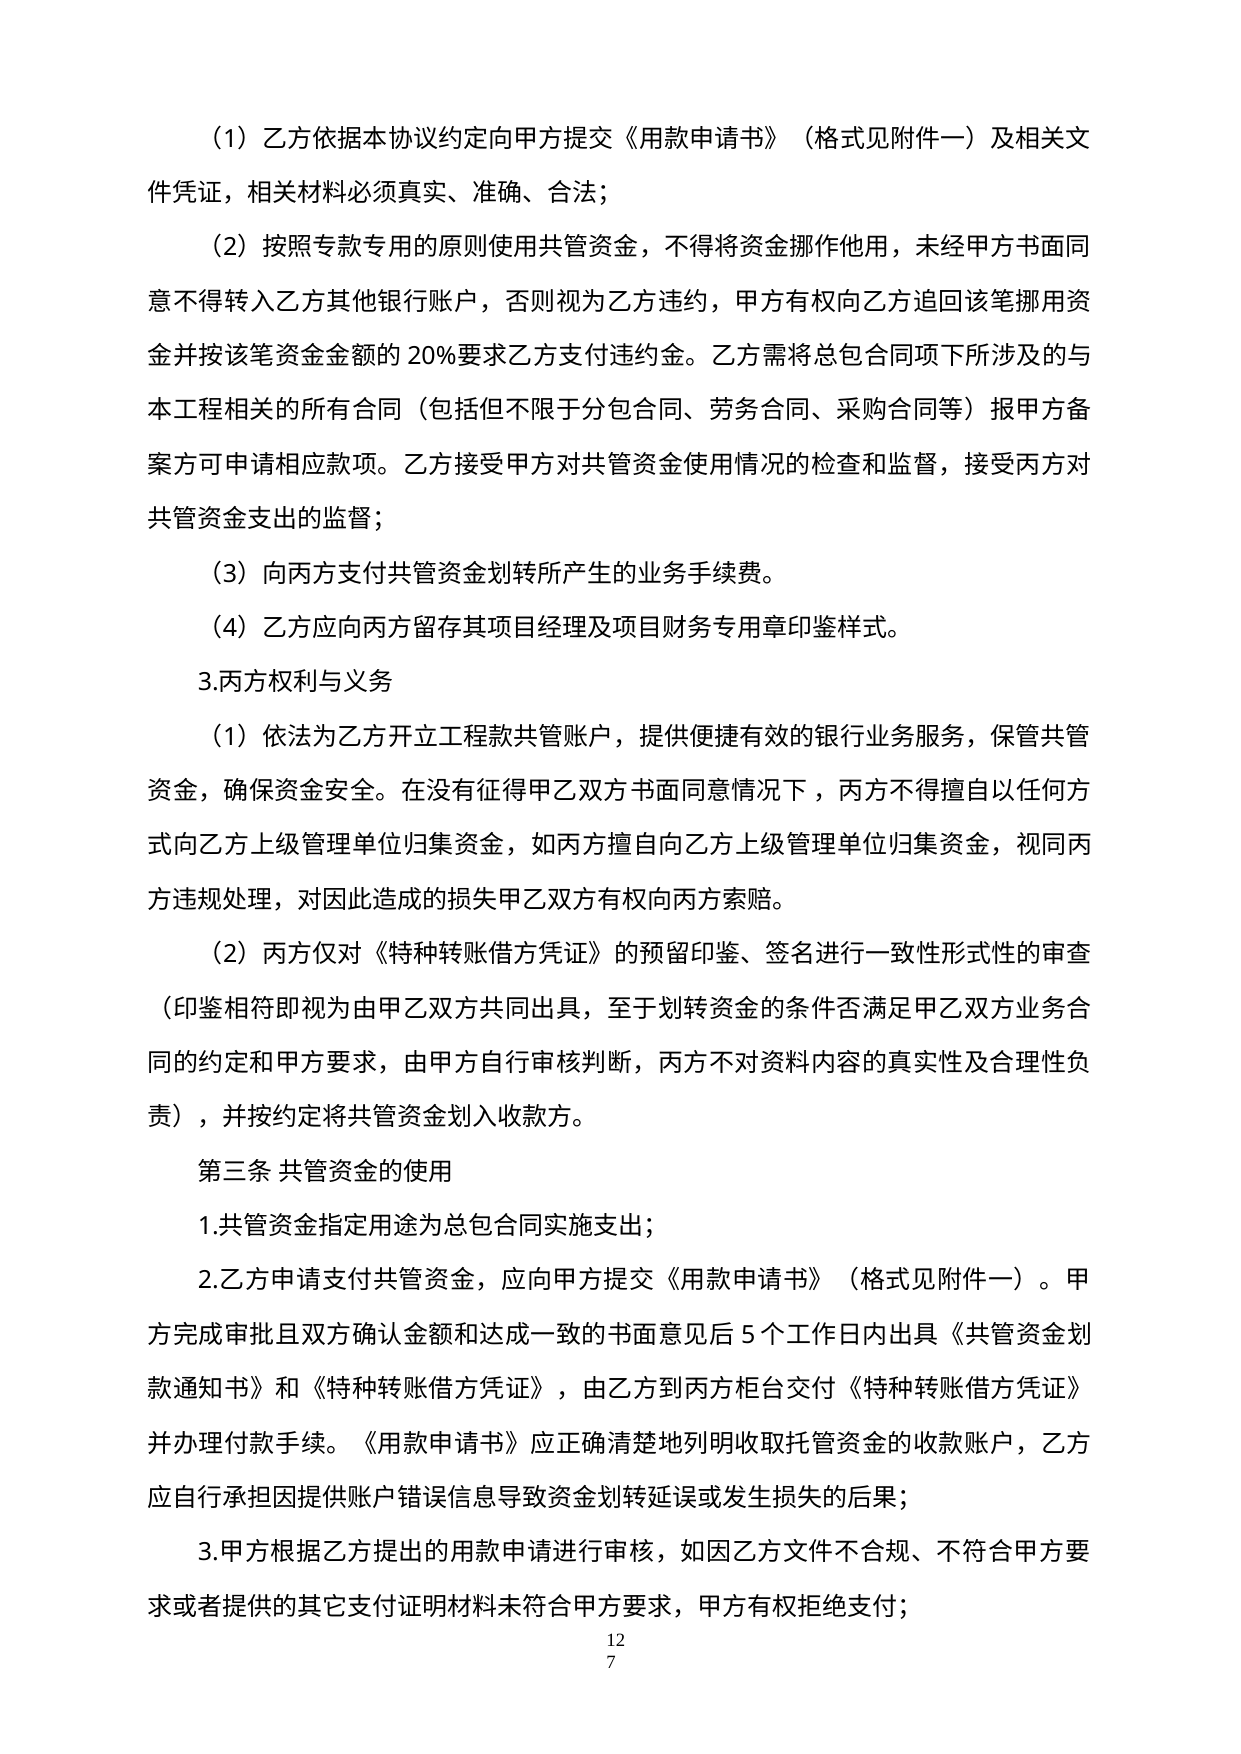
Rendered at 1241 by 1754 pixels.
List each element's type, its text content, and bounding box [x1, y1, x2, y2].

text 第三条 共管资金的使用 [148, 1151, 1092, 1187]
text 3.丙方权利与义务 [148, 662, 1092, 698]
text 2.乙方申请支付共管资金，应向甲方提交《用款申请书》（格式见附件一）。甲方完成审批且双方确认金额和达成一致的书面意见后5个工作日内出具《共管资金划款通知书》和《特种转账借方凭证》，由乙方到丙方柜台交付《特种转账借方凭证》并办理付款手续。《用款申请书》应正确清楚地列明收取托管资金的收款账户，乙方应自行承担因提供账户错误信息导致资金划转延误或发生损失的后果； [148, 1260, 1092, 1514]
text （1）乙方依据本协议约定向甲方提交《用款申请书》（格式见附件一）及相关文件凭证，相关材料必须真实、准确、合法； [148, 118, 1092, 209]
text （2）丙方仅对《特种转账借方凭证》的预留印鉴、签名进行一致性形式性的审查（印鉴相符即视为由甲乙双方共同出具，至于划转资金的条件否满足甲乙双方业务合同的约定和甲方要求，由甲方自行审核判断，丙方不对资料内容的真实性及合理性负责），并按约定将共管资金划入收款方。 [148, 934, 1092, 1133]
text （2）按照专款专用的原则使用共管资金，不得将资金挪作他用，未经甲方书面同意不得转入乙方其他银行账户，否则视为乙方违约，甲方有权向乙方追回该笔挪用资金并按该笔资金金额的20%要求乙方支付违约金。乙方需将总包合同项下所涉及的与本工程相关的所有合同（包括但不限于分包合同、劳务合同、采购合同等）报甲方备案方可申请相应款项。乙方接受甲方对共管资金使用情况的检查和监督，接受丙方对共管资金支出的监督； [148, 227, 1092, 535]
text 3.甲方根据乙方提出的用款申请进行审核，如因乙方文件不合规、不符合甲方要求或者提供的其它支付证明材料未符合甲方要求，甲方有权拒绝支付； [148, 1532, 1092, 1622]
text （3）向丙方支付共管资金划转所产生的业务手续费。 [148, 553, 1092, 589]
text （1）依法为乙方开立工程款共管账户，提供便捷有效的银行业务服务，保管共管资金，确保资金安全。在没有征得甲乙双方书面同意情况下 ，丙方不得擅自以任何方式向乙方上级管理单位归集资金，如丙方擅自向乙方上级管理单位归集资金，视同丙方违规处理，对因此造成的损失甲乙双方有权向丙方索赔。 [148, 716, 1092, 916]
text （4）乙方应向丙方留存其项目经理及项目财务专用章印鉴样式。 [148, 607, 1092, 644]
text 1.共管资金指定用途为总包合同实施支出； [148, 1206, 1092, 1242]
